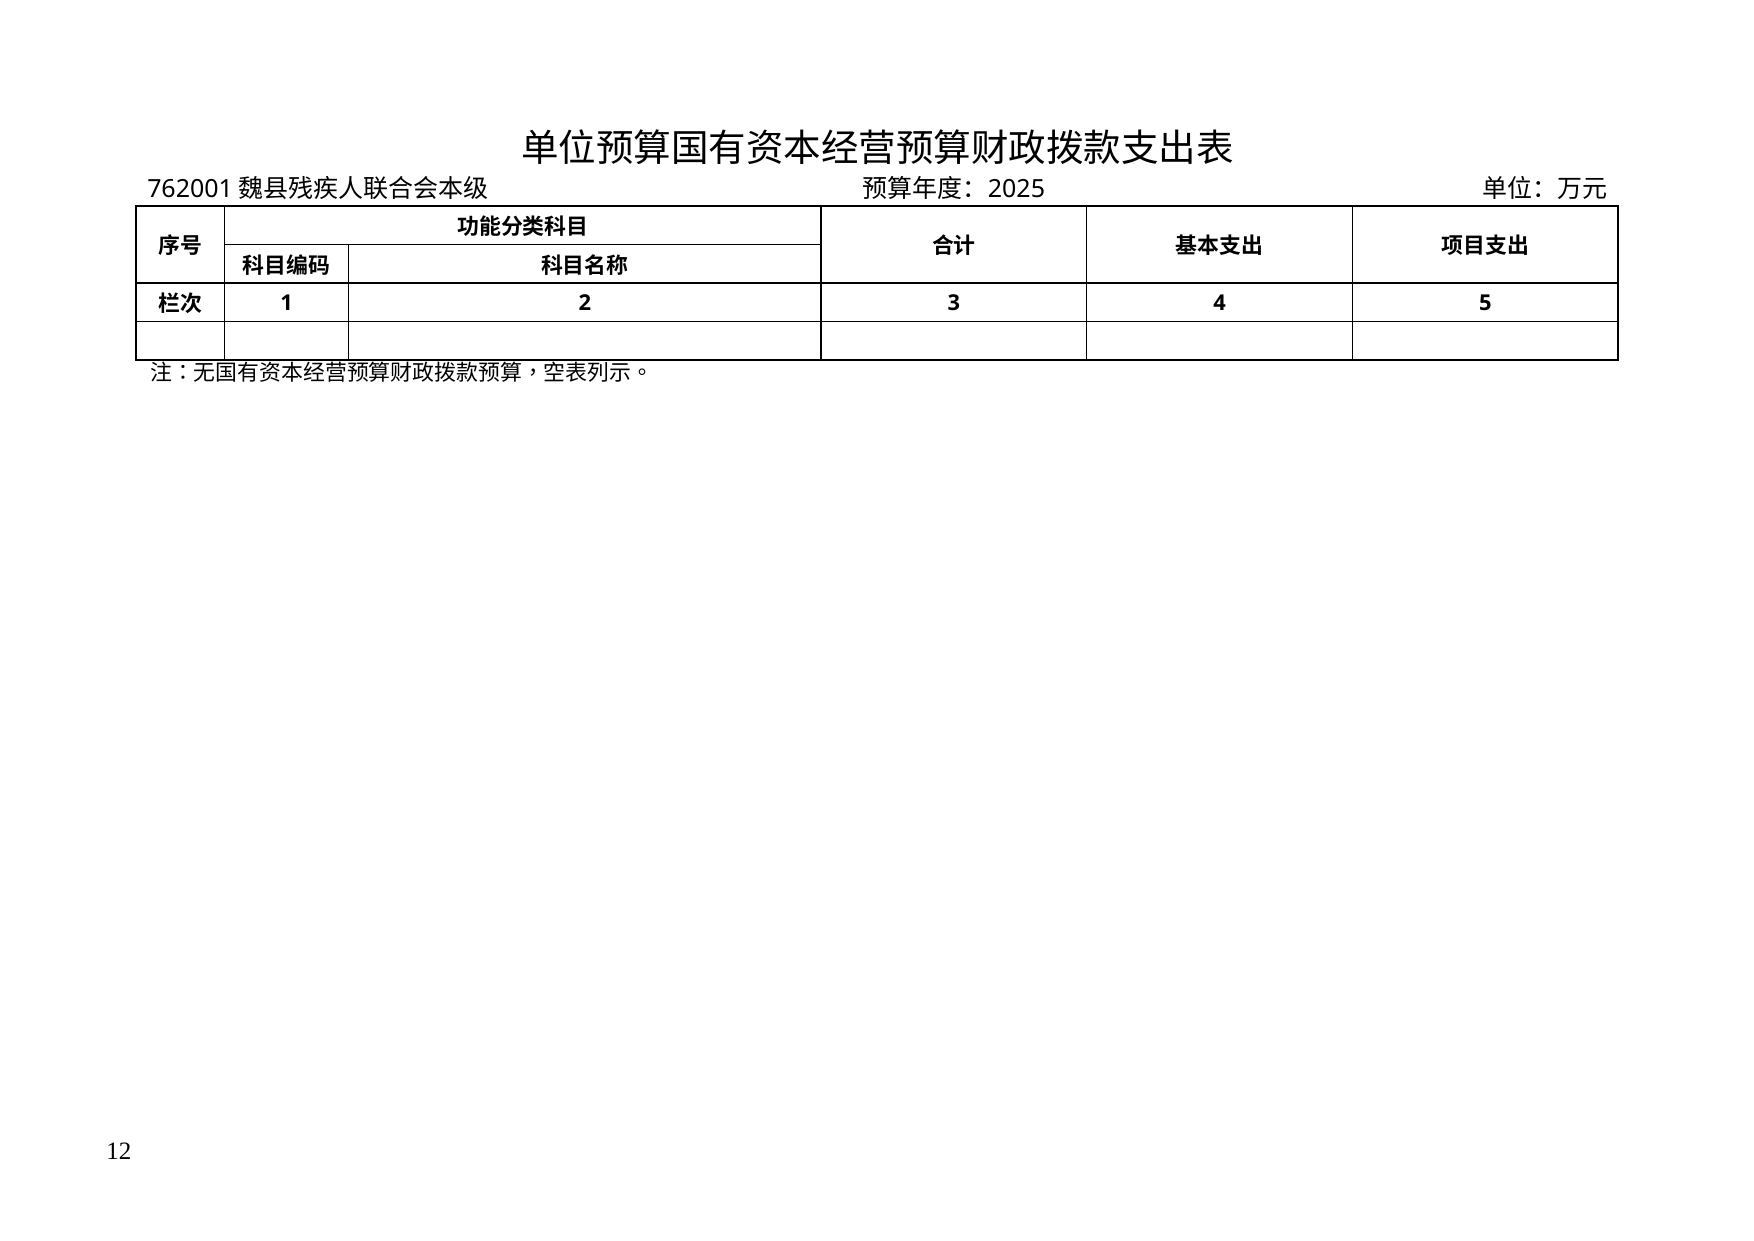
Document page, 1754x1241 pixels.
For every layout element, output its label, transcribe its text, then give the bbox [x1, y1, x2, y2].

table_cell 序号 [137, 207, 224, 282]
table_cell 5 [1353, 284, 1617, 321]
table_cell [1087, 322, 1352, 359]
table_cell [225, 322, 348, 359]
table_cell 科目名称 [349, 245, 820, 282]
table_cell [1353, 322, 1617, 359]
text 注：无国有资本经营预算财政拨款预算，空表列示。 [106, 361, 1648, 386]
table_cell 项目支出 [1353, 207, 1617, 282]
table_header 762001魏县残疾人联合会本级 [137, 168, 820, 205]
table_cell 合计 [822, 207, 1086, 282]
text 单位预算国有资本经营预算财政拨款支出表 [106, 142, 1648, 167]
table_cell 功能分类科目 [225, 207, 820, 244]
table_cell [137, 322, 224, 359]
table_cell 2 [349, 284, 820, 321]
table_cell 科目编码 [225, 245, 348, 282]
table_cell 3 [822, 284, 1086, 321]
table_cell 1 [225, 284, 348, 321]
table_header 预算年度：2025 [822, 168, 1086, 205]
table_cell 基本支出 [1087, 207, 1352, 282]
table_cell [349, 322, 820, 359]
table_header 单位：万元 [1087, 168, 1617, 205]
table_cell [822, 322, 1086, 359]
table_cell 栏次 [137, 284, 224, 321]
table_cell 4 [1087, 284, 1352, 321]
